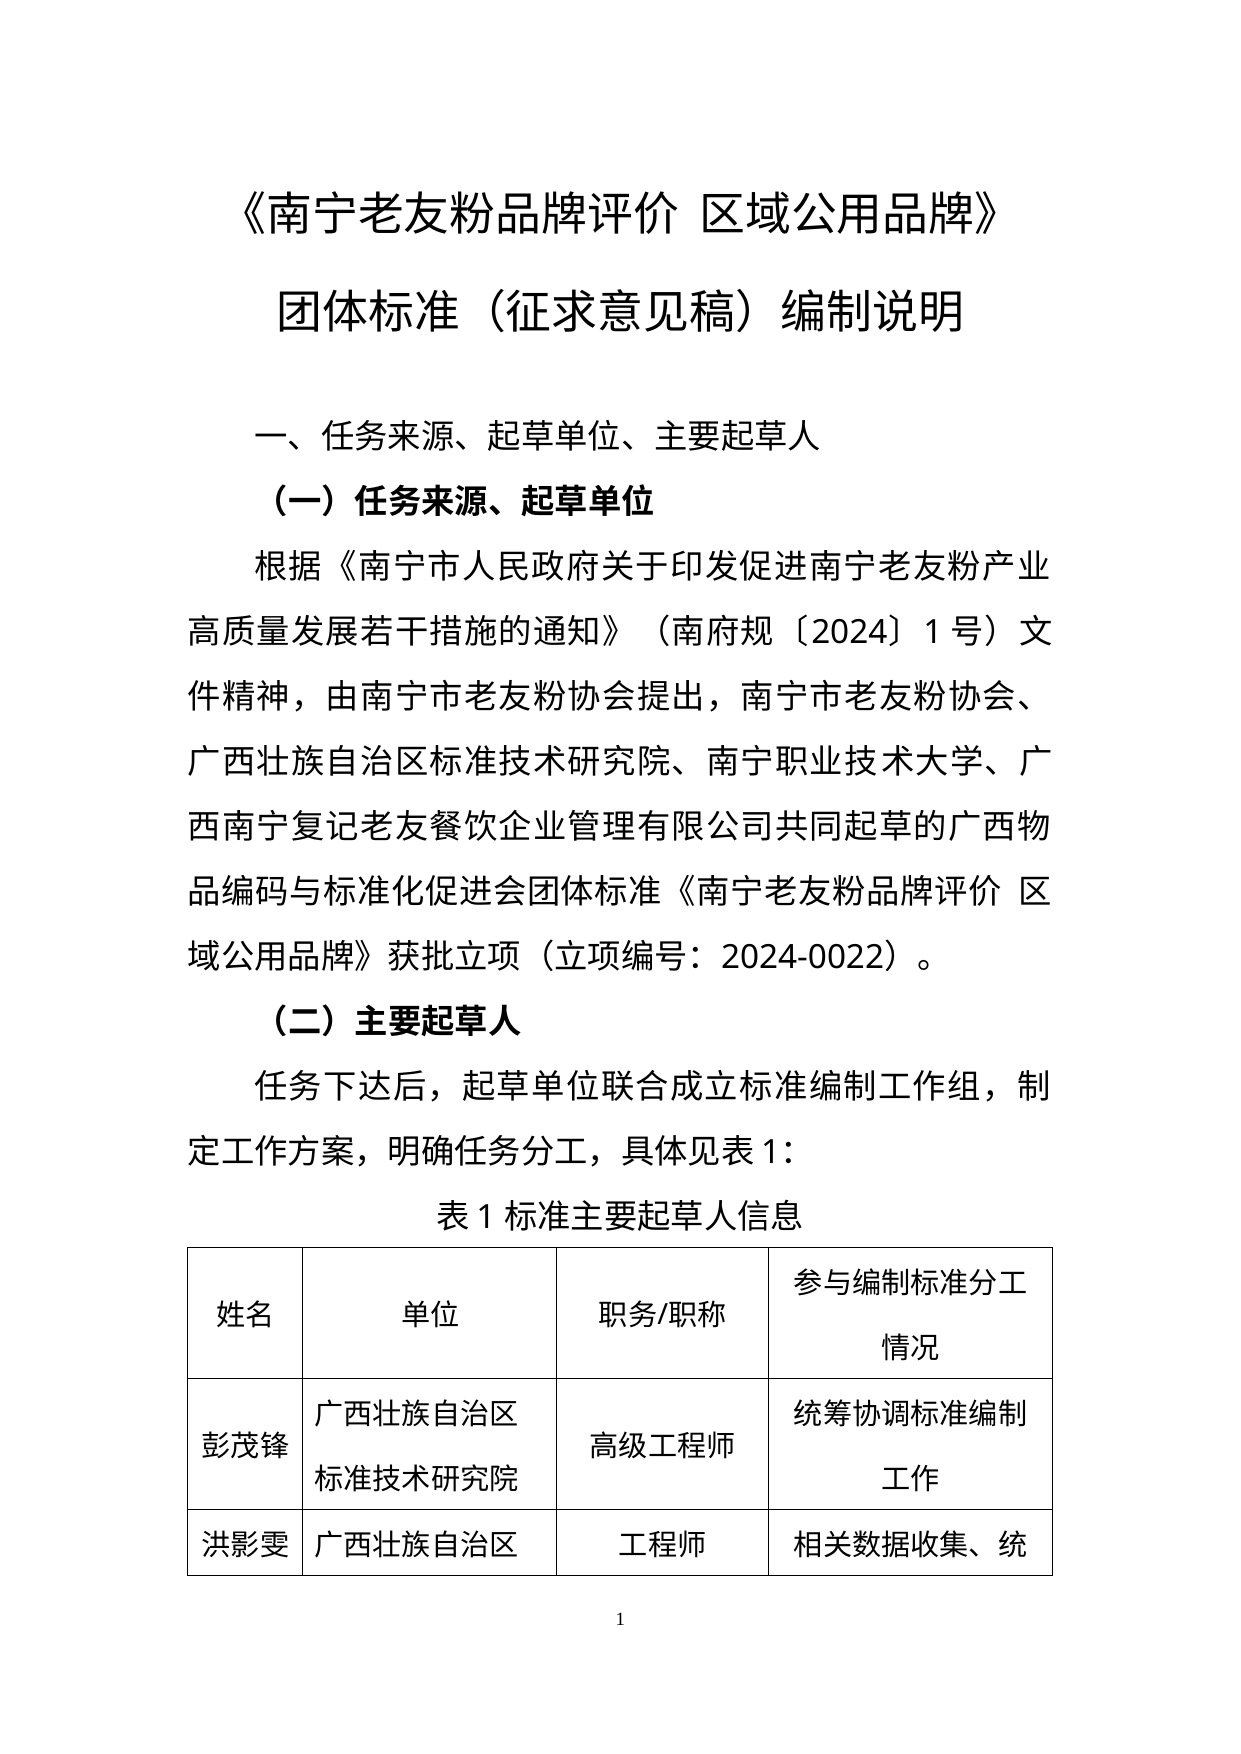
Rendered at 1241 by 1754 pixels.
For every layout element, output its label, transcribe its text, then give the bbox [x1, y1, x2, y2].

table_cell 广西壮族自治区公共资源交易中心 [303, 1510, 556, 1575]
table_header 职务/职称 [557, 1248, 768, 1378]
text （二）主要起草人 [187, 987, 1053, 1052]
table_header 参与编制标准分工情况 [769, 1248, 1052, 1378]
text 团体标准（征求意见稿）编制说明 [187, 259, 1053, 357]
table_cell 工程师 [557, 1510, 768, 1575]
table_cell 相关数据收集、统计，资料查阅，标准文本、编制说明的编写 [769, 1510, 1052, 1575]
table_cell 统筹协调标准编制工作 [769, 1379, 1052, 1509]
table_cell 高级工程师 [557, 1379, 768, 1509]
text 一、任务来源、起草单位、主要起草人 [187, 402, 1053, 467]
text 根据《南宁市人民政府关于印发促进南宁老友粉产业高质量发展若干措施的通知》（南府规〔2024〕1号）文件精神，由南宁市老友粉协会提出，南宁市老友粉协会、广西壮族自治区标准技术研究院、南宁职业技术大学、广西南宁复记老友餐饮企业管理有限公司共同起草的广西物品编码与标准化促进会团体标准《南宁老友粉品牌评价 区域公用品牌》获批立项（立项编号：2024-0022）。 [187, 532, 1053, 987]
table_cell 彭茂锋 [188, 1379, 302, 1509]
text 《南宁老友粉品牌评价 区域公用品牌》 [187, 162, 1053, 259]
text 任务下达后，起草单位联合成立标准编制工作组，制定工作方案，明确任务分工，具体见表1： [187, 1052, 1053, 1182]
table_header 姓名 [188, 1248, 302, 1378]
text 表1 标准主要起草人信息 [187, 1182, 1053, 1247]
table_header 单位 [303, 1248, 556, 1378]
table_cell 洪影雯 [188, 1510, 302, 1575]
text （一）任务来源、起草单位 [187, 467, 1053, 532]
table_cell 广西壮族自治区标准技术研究院 [303, 1379, 556, 1509]
